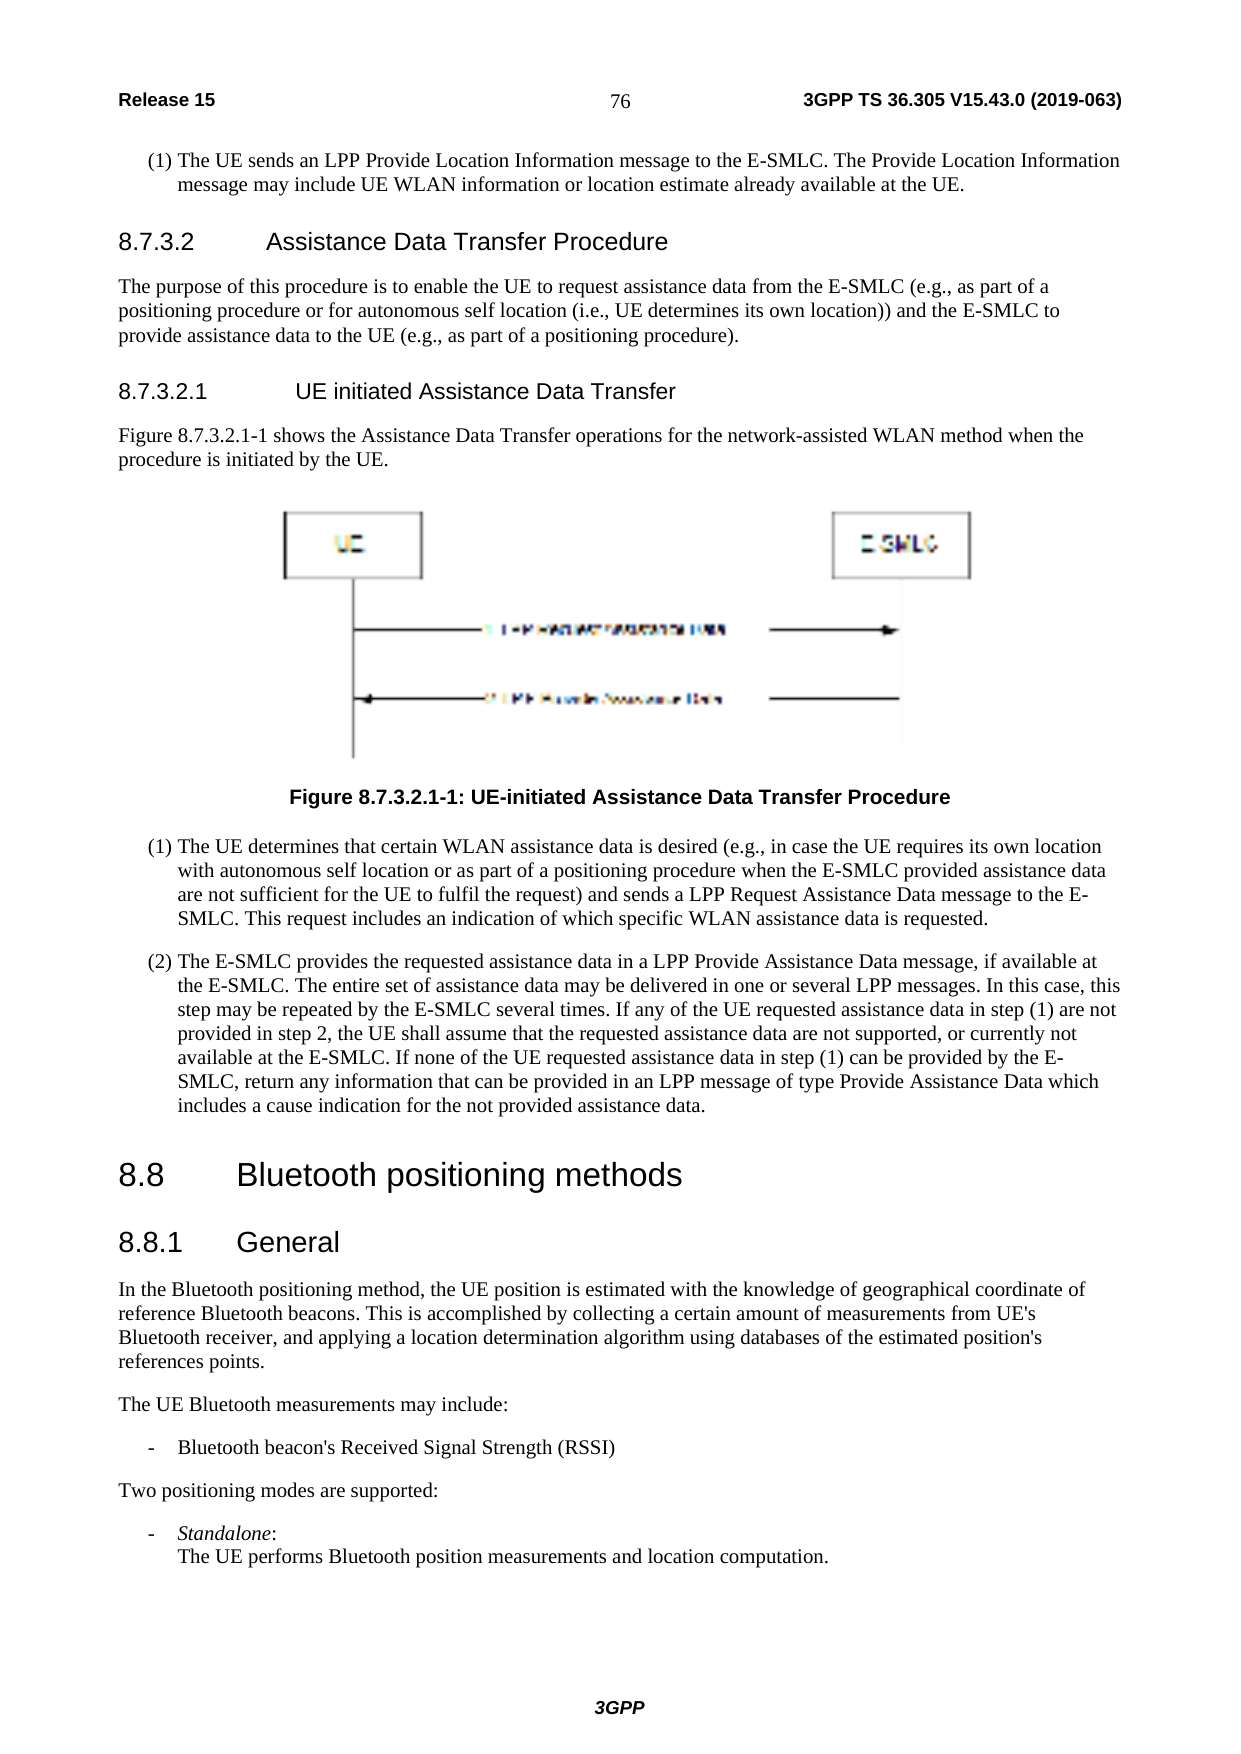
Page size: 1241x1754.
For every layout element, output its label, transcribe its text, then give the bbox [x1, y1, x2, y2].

text (1) The UE determines that certain WLAN assistance data is desired (e.g., in case the UE requires its own location with autonomous self location or as part of a positioning procedure when the E-SMLC provided assistance data are not sufficient for the UE to fulfil the request) and sends a LPP Request Assistance Data message to the E-SMLC. This request includes an indication of which specific WLAN assistance data is requested. [148, 834, 1122, 930]
text The UE Bluetooth measurements may include: [118, 1392, 1122, 1416]
text - Standalone: The UE performs Bluetooth position measurements and location computation. [148, 1520, 1122, 1568]
text In the Bluetooth positioning method, the UE position is estimated with the knowledge of geographical coordinate of reference Bluetooth beacons. This is accomplished by collecting a certain amount of measurements from UE's Bluetooth receiver, and applying a location determination algorithm using databases of the estimated position's references points. [118, 1277, 1122, 1373]
text Two positioning modes are supported: [118, 1478, 1122, 1502]
subtitle 8.8.1 General [118, 1225, 1122, 1258]
text (1) The UE sends an LPP Provide Location Information message to the E-SMLC. The Provide Location Information message may include UE WLAN information or location estimate already available at the UE. [148, 147, 1122, 196]
text (2) The E-SMLC provides the requested assistance data in a LPP Provide Assistance Data message, if available at the E-SMLC. The entire set of assistance data may be delivered in one or several LPP messages. In this case, this step may be repeated by the E-SMLC several times. If any of the UE requested assistance data in step (1) are not provided in step 2, the UE shall assume that the requested assistance data are not supported, or currently not available at the E-SMLC. If none of the UE requested assistance data in step (1) can be provided by the E-SMLC, return any information that can be provided in an LPP message of type Provide Assistance Data which includes a cause indication for the not provided assistance data. [148, 949, 1122, 1117]
text Figure 8.7.3.2.1-1: UE-initiated Assistance Data Transfer Procedure [118, 785, 1122, 809]
text - Bluetooth beacon's Received Signal Strength (RSSI) [148, 1435, 1122, 1459]
subtitle 8.7.3.2 Assistance Data Transfer Procedure [118, 227, 1122, 256]
text Figure 8.7.3.2.1-1 shows the Assistance Data Transfer operations for the network-assisted WLAN method when the procedure is initiated by the UE. [118, 423, 1122, 471]
text The purpose of this procedure is to enable the UE to request assistance data from the E-SMLC (e.g., as part of a positioning procedure or for autonomous self location (i.e., UE determines its own location)) and the E-SMLC to provide assistance data to the UE (e.g., as part of a positioning procedure). [118, 274, 1122, 347]
subtitle 8.8 Bluetooth positioning methods [118, 1155, 1122, 1193]
subtitle 8.7.3.2.1 UE initiated Assistance Data Transfer [118, 378, 1122, 404]
